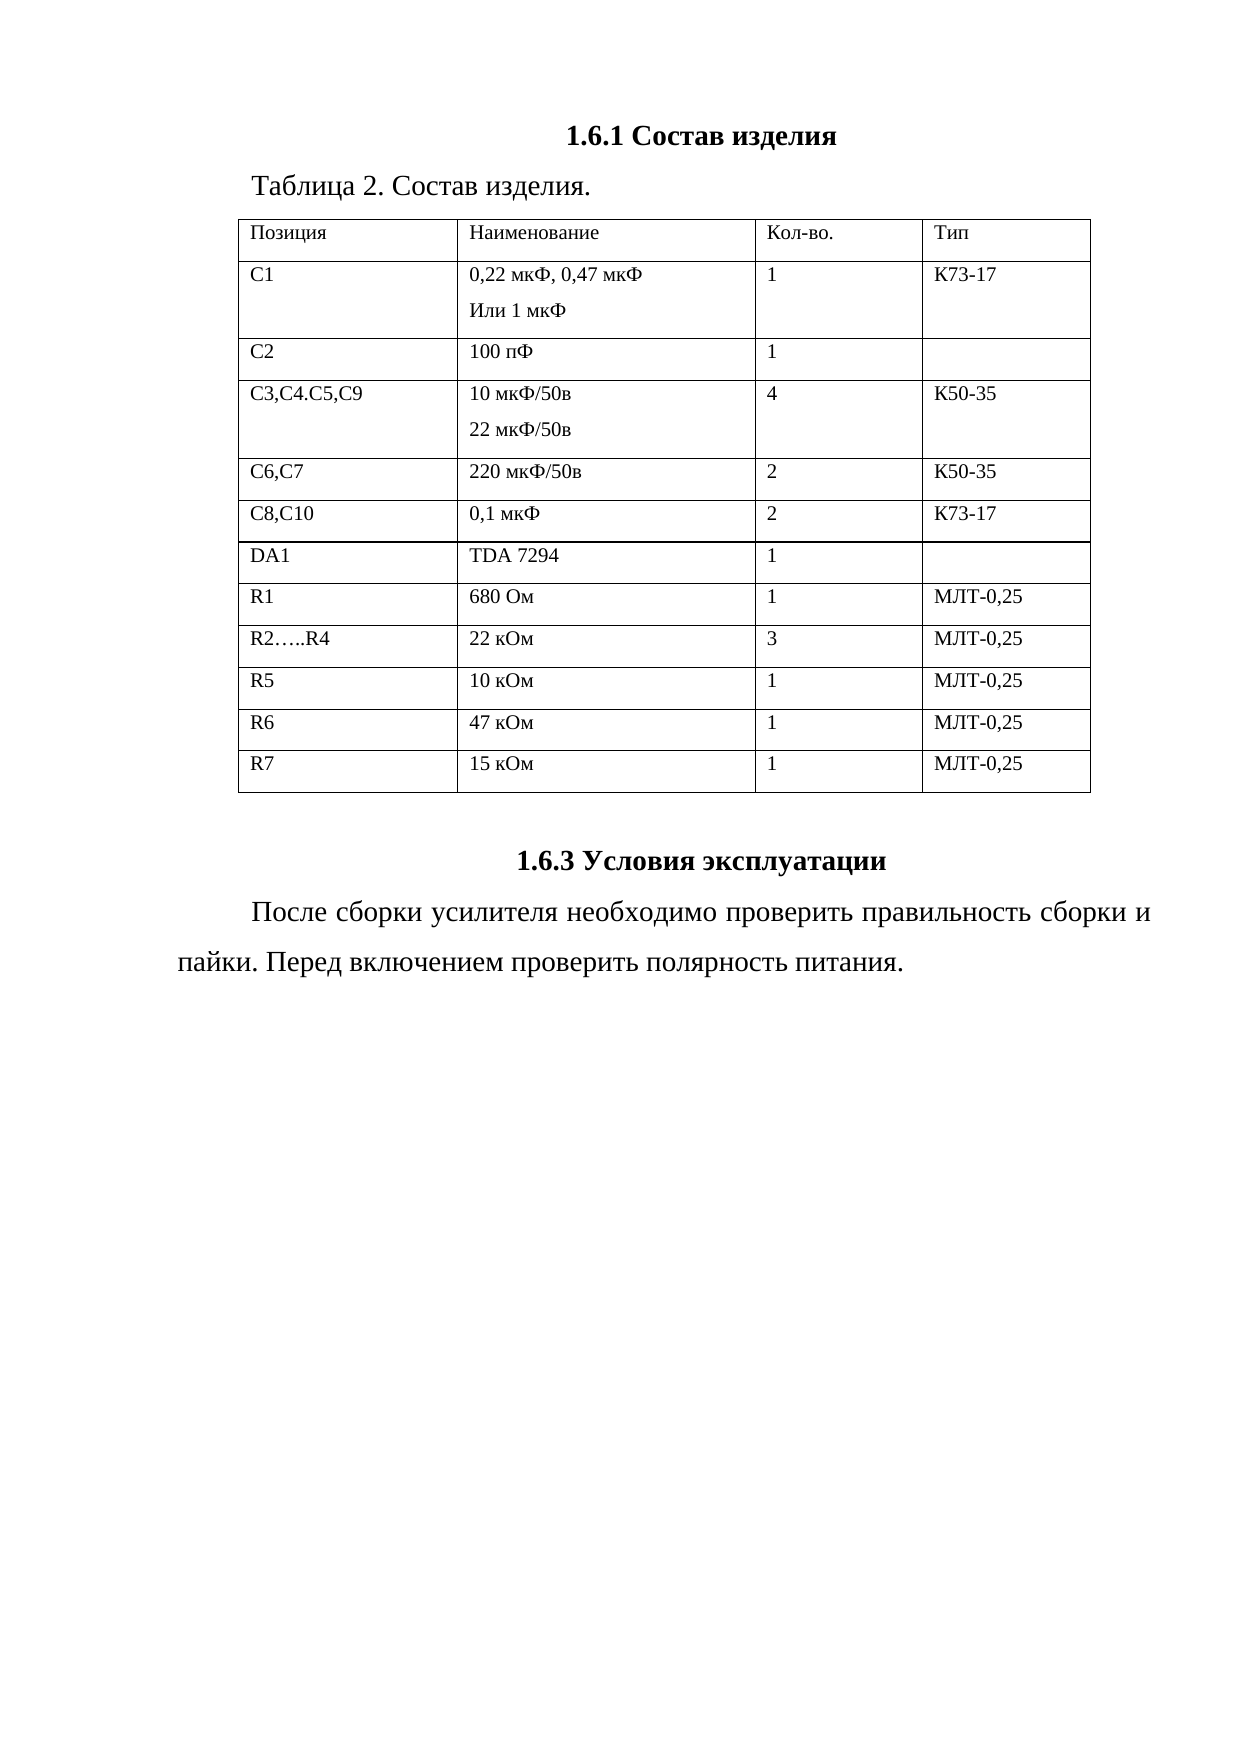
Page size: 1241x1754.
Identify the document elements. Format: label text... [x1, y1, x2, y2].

table_cell МЛТ-0,25 [923, 626, 1090, 667]
table_cell C3,C4.C5,C9 [239, 381, 457, 458]
table_cell [923, 543, 1090, 583]
table_cell C8,C10 [239, 501, 457, 541]
table_cell 1 [756, 584, 922, 625]
table_cell 1 [756, 751, 922, 792]
table_cell 1 [756, 262, 922, 338]
table_cell 2 [756, 459, 922, 500]
table_cell R7 [239, 751, 457, 792]
table_cell R5 [239, 668, 457, 708]
table_cell C1 [239, 262, 457, 338]
text Таблица 2. Состав изделия. [177, 168, 1152, 202]
table_cell C2 [239, 339, 457, 380]
table_cell МЛТ-0,25 [923, 668, 1090, 708]
table_cell 0,22 мкФ, 0,47 мкФ Или 1 мкФ [458, 262, 755, 338]
table_cell 680 Ом [458, 584, 755, 625]
table_cell 2 [756, 501, 922, 541]
table_cell DA1 [239, 543, 457, 583]
table_cell TDA 7294 [458, 543, 755, 583]
table_cell 1 [756, 339, 922, 380]
table_cell 10 мкФ/50в 22 мкФ/50в [458, 381, 755, 458]
table_cell К50-35 [923, 459, 1090, 500]
table_cell 22 кОм [458, 626, 755, 667]
table_cell К73-17 [923, 501, 1090, 541]
table_header Позиция [239, 220, 457, 261]
table_cell 10 кОм [458, 668, 755, 708]
table_cell 220 мкФ/50в [458, 459, 755, 500]
table_cell 3 [756, 626, 922, 667]
table_cell МЛТ-0,25 [923, 584, 1090, 625]
table_cell 1 [756, 668, 922, 708]
text 1.6.3 Условия эксплуатации [177, 843, 1152, 877]
text После сборки усилителя необходимо проверить правильность сборки и пайки. Перед включением проверить полярность питания. [177, 894, 1152, 978]
table_cell 0,1 мкФ [458, 501, 755, 541]
table_cell 1 [756, 543, 922, 583]
table_cell R6 [239, 710, 457, 750]
table_cell 4 [756, 381, 922, 458]
table_cell 100 пФ [458, 339, 755, 380]
text 1.6.1 Состав изделия [177, 118, 1152, 152]
table_cell [923, 339, 1090, 380]
table_cell 1 [756, 710, 922, 750]
table_cell МЛТ-0,25 [923, 710, 1090, 750]
table_cell 15 кОм [458, 751, 755, 792]
table_cell К50-35 [923, 381, 1090, 458]
table_cell К73-17 [923, 262, 1090, 338]
table_cell 47 кОм [458, 710, 755, 750]
table_cell R1 [239, 584, 457, 625]
table_cell R2…..R4 [239, 626, 457, 667]
table_header Тип [923, 220, 1090, 261]
table_header Кол-во. [756, 220, 922, 261]
table_cell МЛТ-0,25 [923, 751, 1090, 792]
table_cell C6,C7 [239, 459, 457, 500]
table_header Наименование [458, 220, 755, 261]
